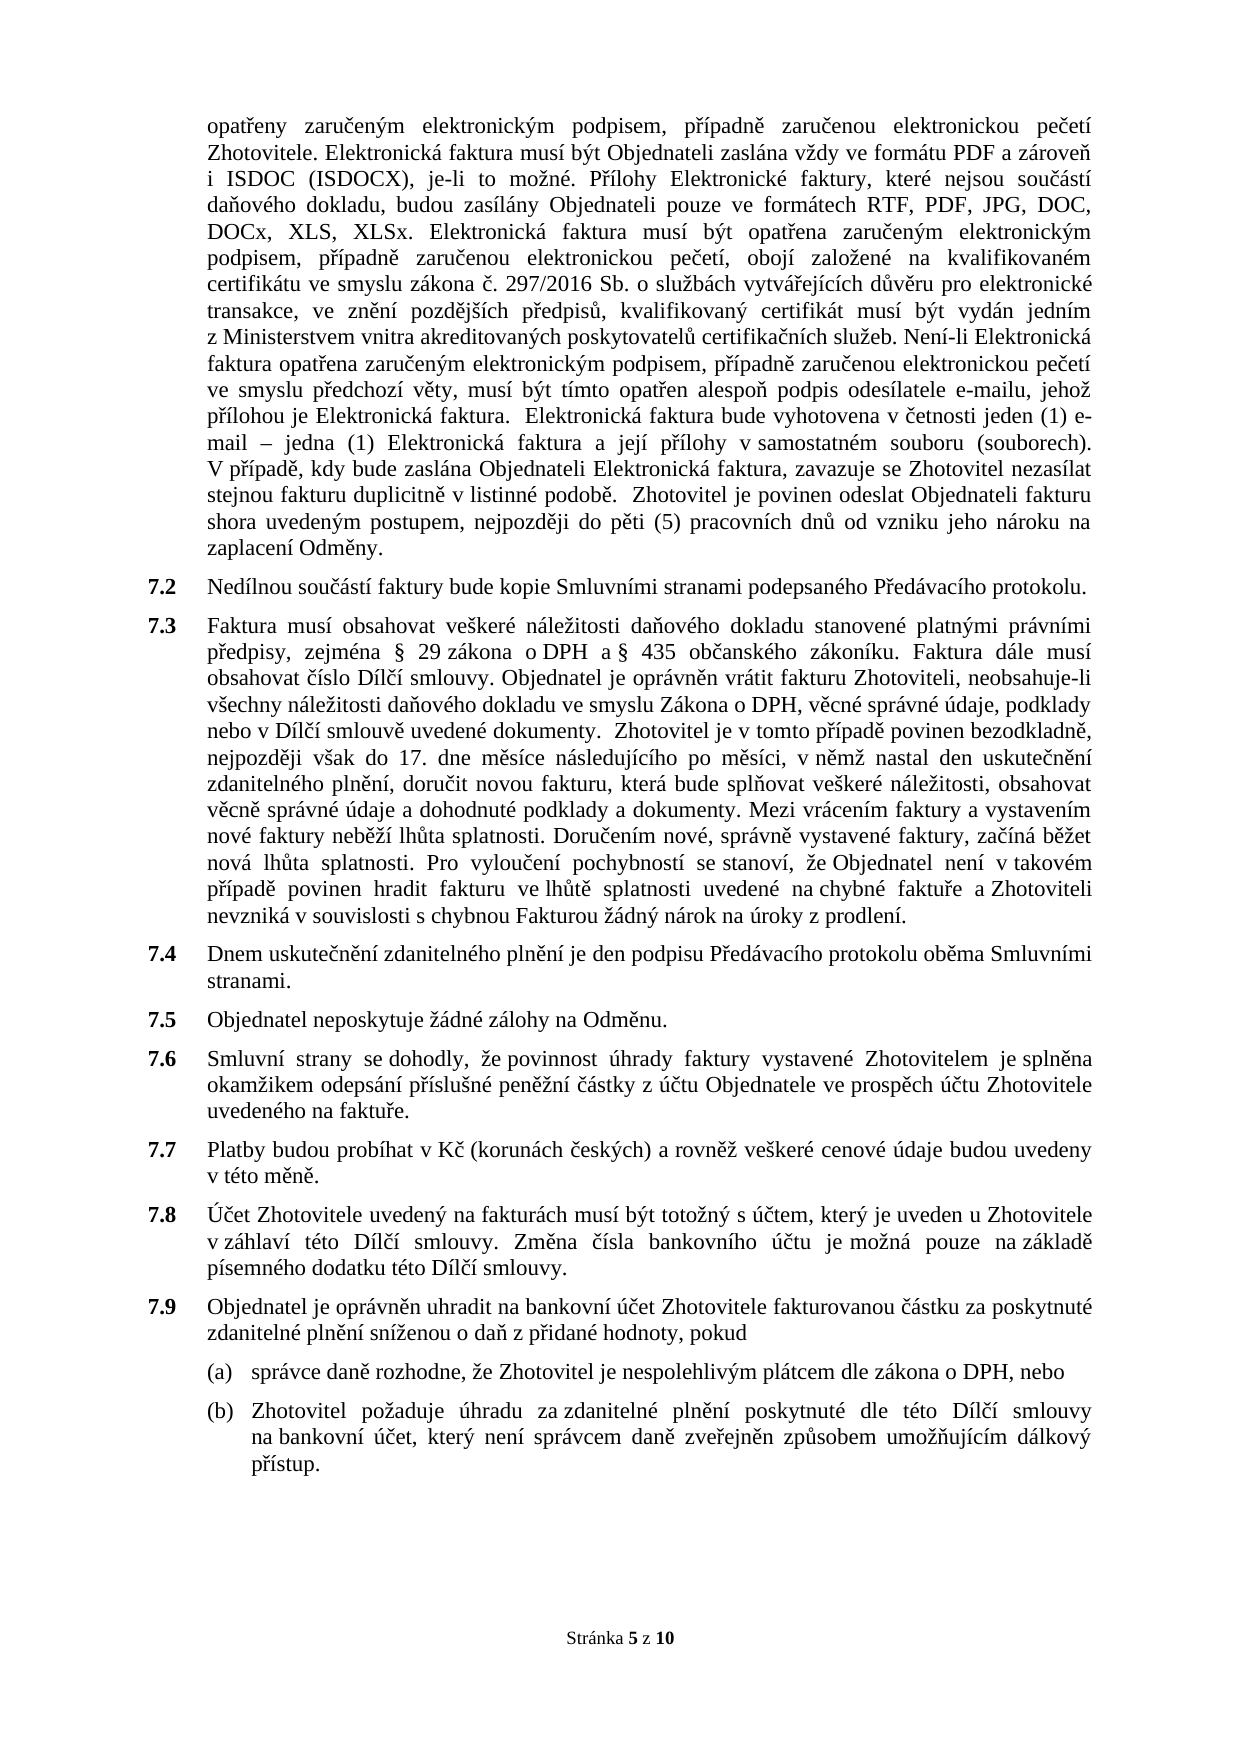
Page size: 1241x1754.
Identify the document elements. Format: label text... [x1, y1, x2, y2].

text Smluvní strany se dohodly, že povinnost úhrady faktury vystavené Zhotovitelem je splněna okamžikem odepsání příslušné peněžní částky z účtu Objednatele ve prospěch účtu Zhotovitele uvedeného na faktuře. [148, 1044, 1092, 1124]
text Zhotovitel požaduje úhradu za zdanitelné plnění poskytnuté dle této Dílčí smlouvy na bankovní účet, který není správcem daně zveřejněn způsobem umožňujícím dálkový přístup. [207, 1397, 1092, 1476]
text Nedílnou součástí faktury bude kopie Smluvními stranami podepsaného Předávacího protokolu. [148, 573, 1092, 599]
text správce daně rozhodne, že Zhotovitel je nespolehlivým plátcem dle zákona o DPH, nebo [207, 1358, 1092, 1384]
text Dnem uskutečnění zdanitelného plnění je den podpisu Předávacího protokolu oběma Smluvními stranami. [148, 941, 1092, 993]
text Účet Zhotovitele uvedený na fakturách musí být totožný s účtem, který je uveden u Zhotovitele v záhlaví této Dílčí smlouvy. Změna čísla bankovního účtu je možná pouze na základě písemného dodatku této Dílčí smlouvy. [148, 1201, 1092, 1280]
text Objednatel je oprávněn uhradit na bankovní účet Zhotovitele fakturovanou částku za poskytnuté zdanitelné plnění sníženou o daň z přidané hodnoty, pokud [148, 1293, 1092, 1346]
text Faktura musí obsahovat veškeré náležitosti daňového dokladu stanovené platnými právními předpisy, zejména § 29 zákona o DPH a § 435 občanského zákoníku. Faktura dále musí obsahovat číslo Dílčí smlouvy. Objednatel je oprávněn vrátit fakturu Zhotoviteli, neobsahuje-li všechny náležitosti daňového dokladu ve smyslu Zákona o DPH, věcné správné údaje, podklady nebo v Dílčí smlouvě uvedené dokumenty. Zhotovitel je v tomto případě povinen bezodkladně, nejpozději však do 17. dne měsíce následujícího po měsíci, v němž nastal den uskutečnění zdanitelného plnění, doručit novou fakturu, která bude splňovat veškeré náležitosti, obsahovat věcně správné údaje a dohodnuté podklady a dokumenty. Mezi vrácením faktury a vystavením nové faktury neběží lhůta splatnosti. Doručením nové, správně vystavené faktury, začíná běžet nová lhůta splatnosti. Pro vyloučení pochybností se stanoví, že Objednatel není v takovém případě povinen hradit fakturu ve lhůtě splatnosti uvedené na chybné faktuře a Zhotoviteli nevzniká v souvislosti s chybnou Fakturou žádný nárok na úroky z prodlení. [148, 612, 1092, 928]
text Objednatel neposkytuje žádné zálohy na Odměnu. [148, 1006, 1092, 1032]
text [148, 112, 1092, 560]
text Platby budou probíhat v Kč (korunách českých) a rovněž veškeré cenové údaje budou uvedeny v této měně. [148, 1136, 1092, 1189]
